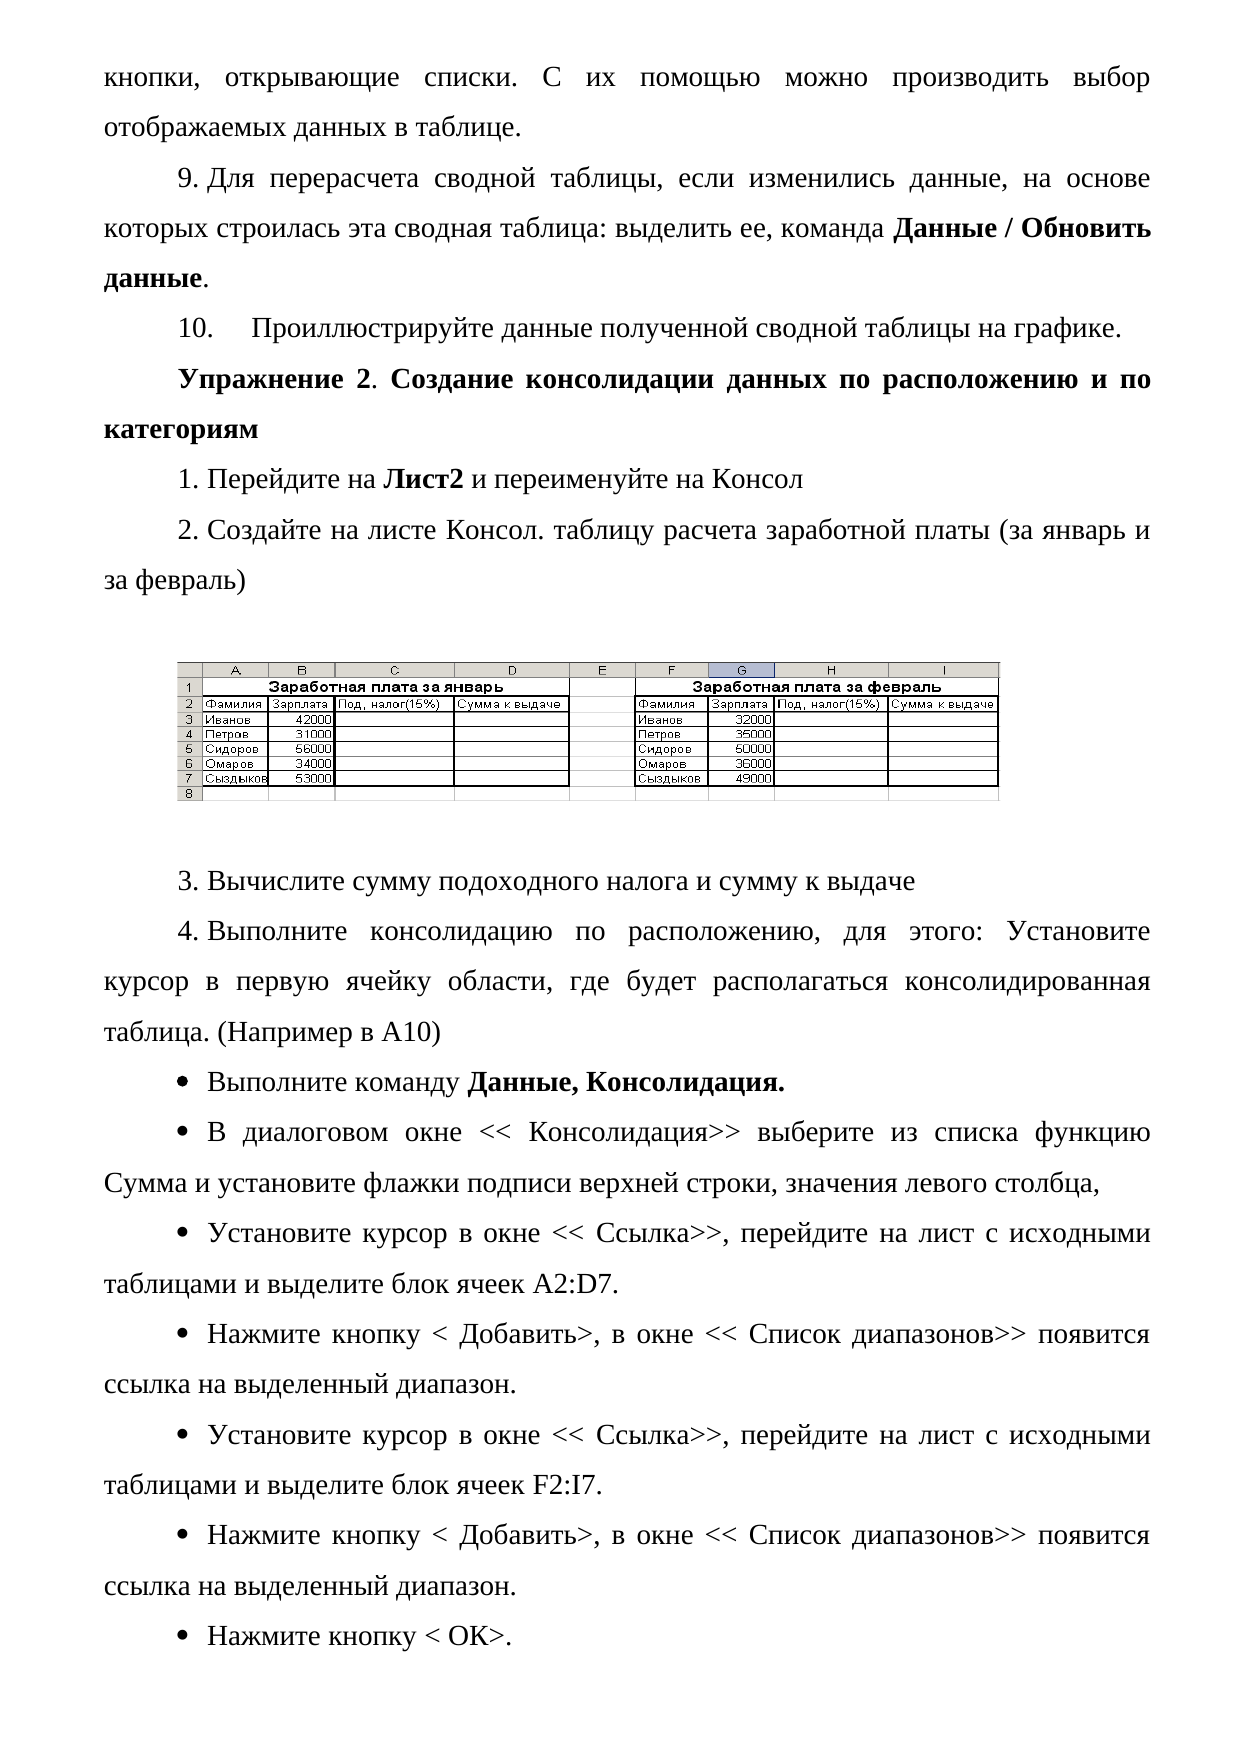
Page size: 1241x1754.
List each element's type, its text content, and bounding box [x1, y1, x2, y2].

list Установите курсор в окне << Ссылка>>, перейдите на лист с исходными таблицами и выделите блок ячеек F2:I7. [103, 1417, 1152, 1501]
list Вычислите сумму подоходного налога и сумму к выдаче [103, 863, 1152, 896]
list Нажмите кнопку < ОК>. [103, 1618, 1152, 1652]
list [103, 59, 1152, 143]
list Выполните команду Данные, Консолидация. [103, 1064, 1152, 1098]
list Выполните консолидацию по расположению, для этого: Установите курсор в первую ячейку области, где будет располагаться консолидированная таблица. (Например в А10) [103, 913, 1152, 1047]
list Перейдите на Лист2 и переименуйте на Консол [103, 462, 1152, 495]
text Упражнение 2. Создание консолидации данных по расположению и по категориям [103, 361, 1152, 445]
list Нажмите кнопку < Добавить>, в окне << Список диапазонов>> появится ссылка на выделенный диапазон. [103, 1517, 1152, 1601]
list В диалоговом окне << Консолидация>> выберите из списка функцию Сумма и установите флажки подписи верхней строки, значения левого столбца, [103, 1114, 1152, 1198]
list Создайте на листе Консол. таблицу расчета заработной платы (за январь и за февраль) [103, 512, 1152, 596]
list Проиллюстрируйте данные полученной сводной таблицы на графике. [103, 311, 1152, 344]
list Нажмите кнопку < Добавить>, в окне << Список диапазонов>> появится ссылка на выделенный диапазон. [103, 1316, 1152, 1400]
picture [177, 662, 1001, 801]
list Для перерасчета сводной таблицы, если изменились данные, на основе которых строилась эта сводная таблица: выделить ее, команда Данные / Обновить данные. [103, 160, 1152, 294]
list Установите курсор в окне << Ссылка>>, перейдите на лист с исходными таблицами и выделите блок ячеек A2:D7. [103, 1215, 1152, 1299]
